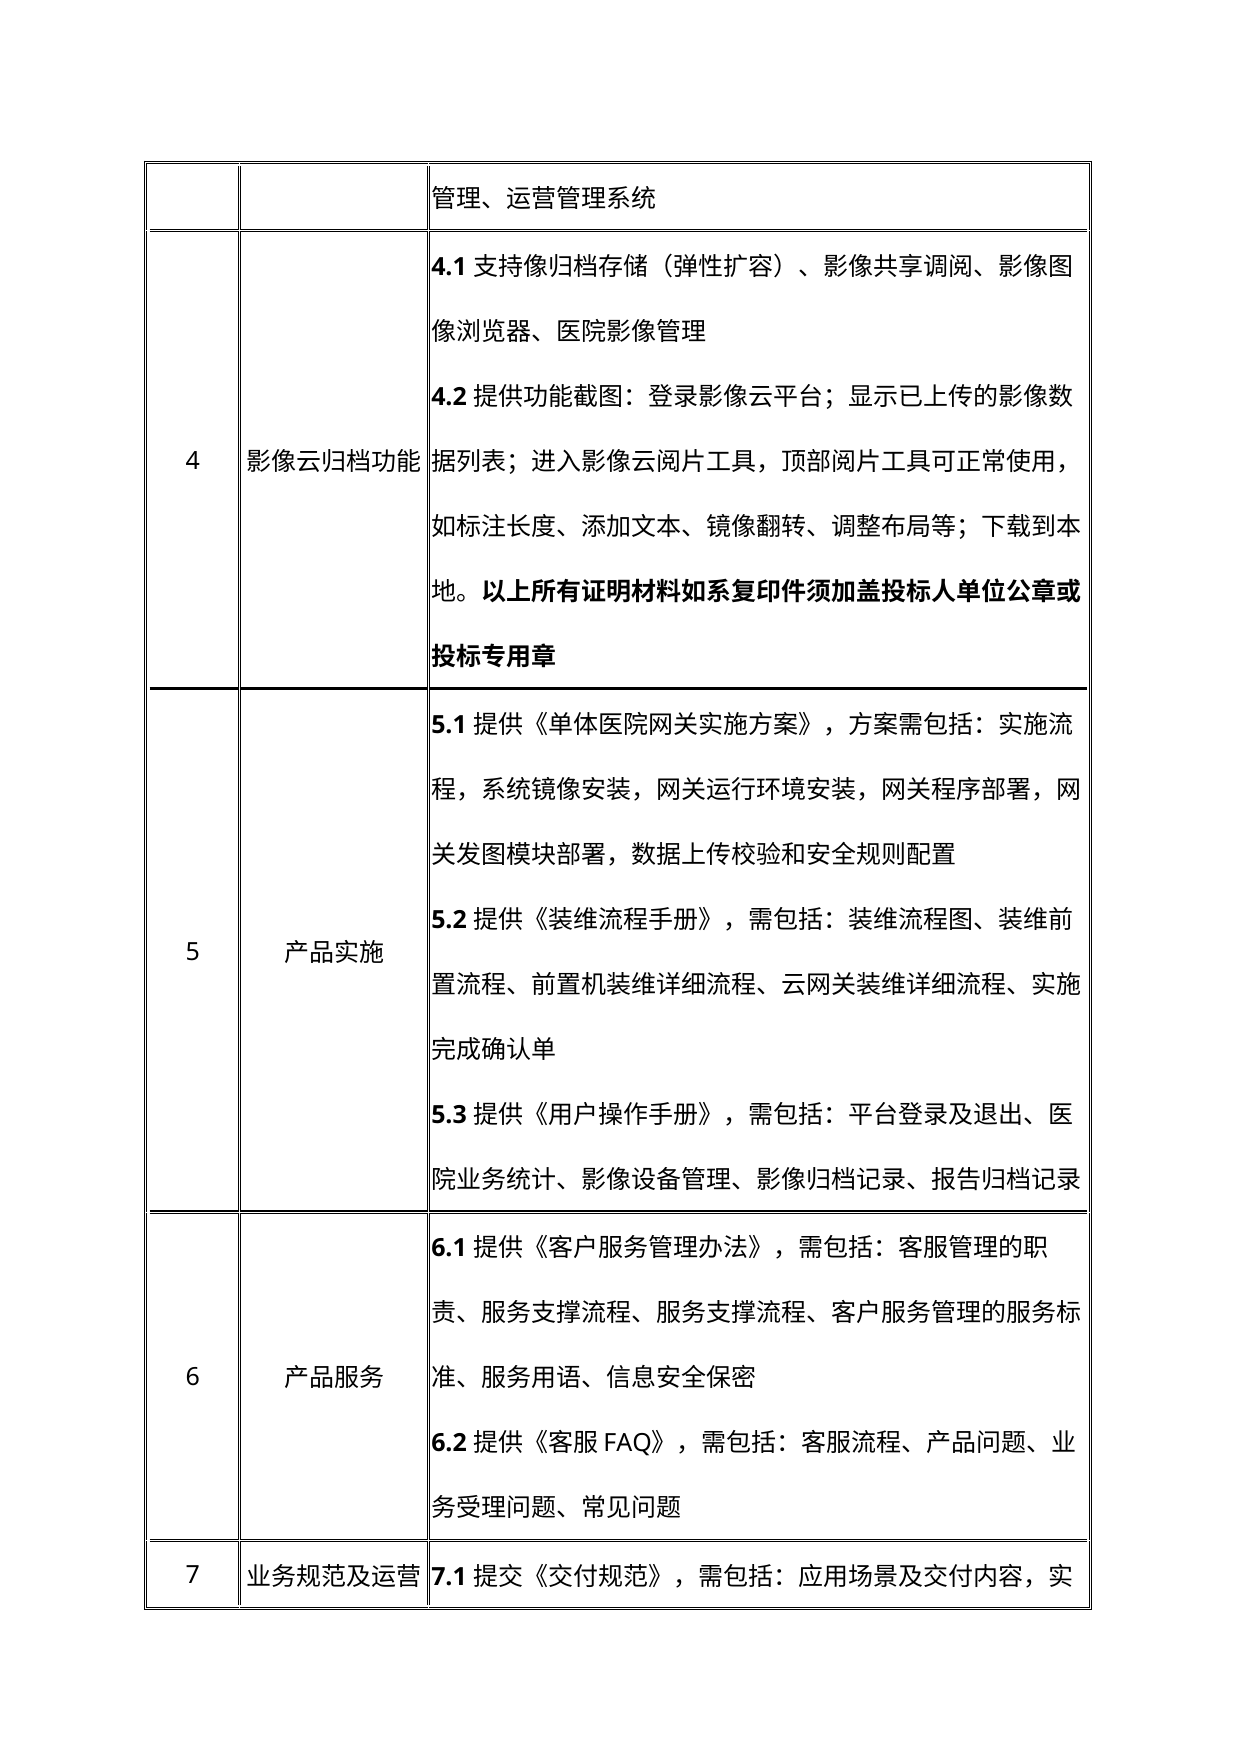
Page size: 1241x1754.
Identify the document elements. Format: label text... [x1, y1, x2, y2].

table_cell 产品实施 [241, 690, 427, 1210]
table_cell 产品服务 [241, 1214, 427, 1538]
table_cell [429, 1539, 1089, 1607]
table_cell 4 [145, 229, 239, 687]
table_cell 4.1 支持像归档存储（弹性扩容）、影像共享调阅、影像图像浏览器、医院影像管理 4.2 提供功能截图：登录影像云平台；显示已上传的影像数据列表；进入影像云阅片工具，顶部阅片工具可正常使用，如标注长度、添加文本、镜像翻转、调整布局等；下载到本地。以上所有证明材料如系复印件须加盖投标人单位公章或投标专用章 [429, 229, 1090, 687]
table_cell 5 [147, 687, 238, 1210]
table_cell 5.1 提供《单体医院网关实施方案》，方案需包括：实施流程，系统镜像安装，网关运行环境安装，网关程序部署，网关发图模块部署，数据上传校验和安全规则配置 5.2 提供《装维流程手册》，需包括：装维流程图、装维前置流程、前置机装维详细流程、云网关装维详细流程、实施完成确认单 5.3 提供《用户操作手册》，需包括：平台登录及退出、医院业务统计、影像设备管理、影像归档记录、报告归档记录 [430, 687, 1089, 1210]
table_cell 影像云平台功能 [240, 164, 429, 229]
table_cell 影像云归档功能 [241, 232, 427, 687]
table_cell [429, 164, 1089, 229]
table_cell 6 [147, 1210, 238, 1538]
table_cell 6.1 提供《客户服务管理办法》，需包括：客服管理的职责、服务支撑流程、服务支撑流程、客户服务管理的服务标准、服务用语、信息安全保密 6.2 提供《客服FAQ》，需包括：客服流程、产品问题、业务受理问题、常见问题 [430, 1210, 1089, 1538]
table_cell 7 [147, 1539, 239, 1607]
table_cell 业务规范及运营管理 [240, 1542, 429, 1607]
table_cell 3 [147, 164, 239, 229]
